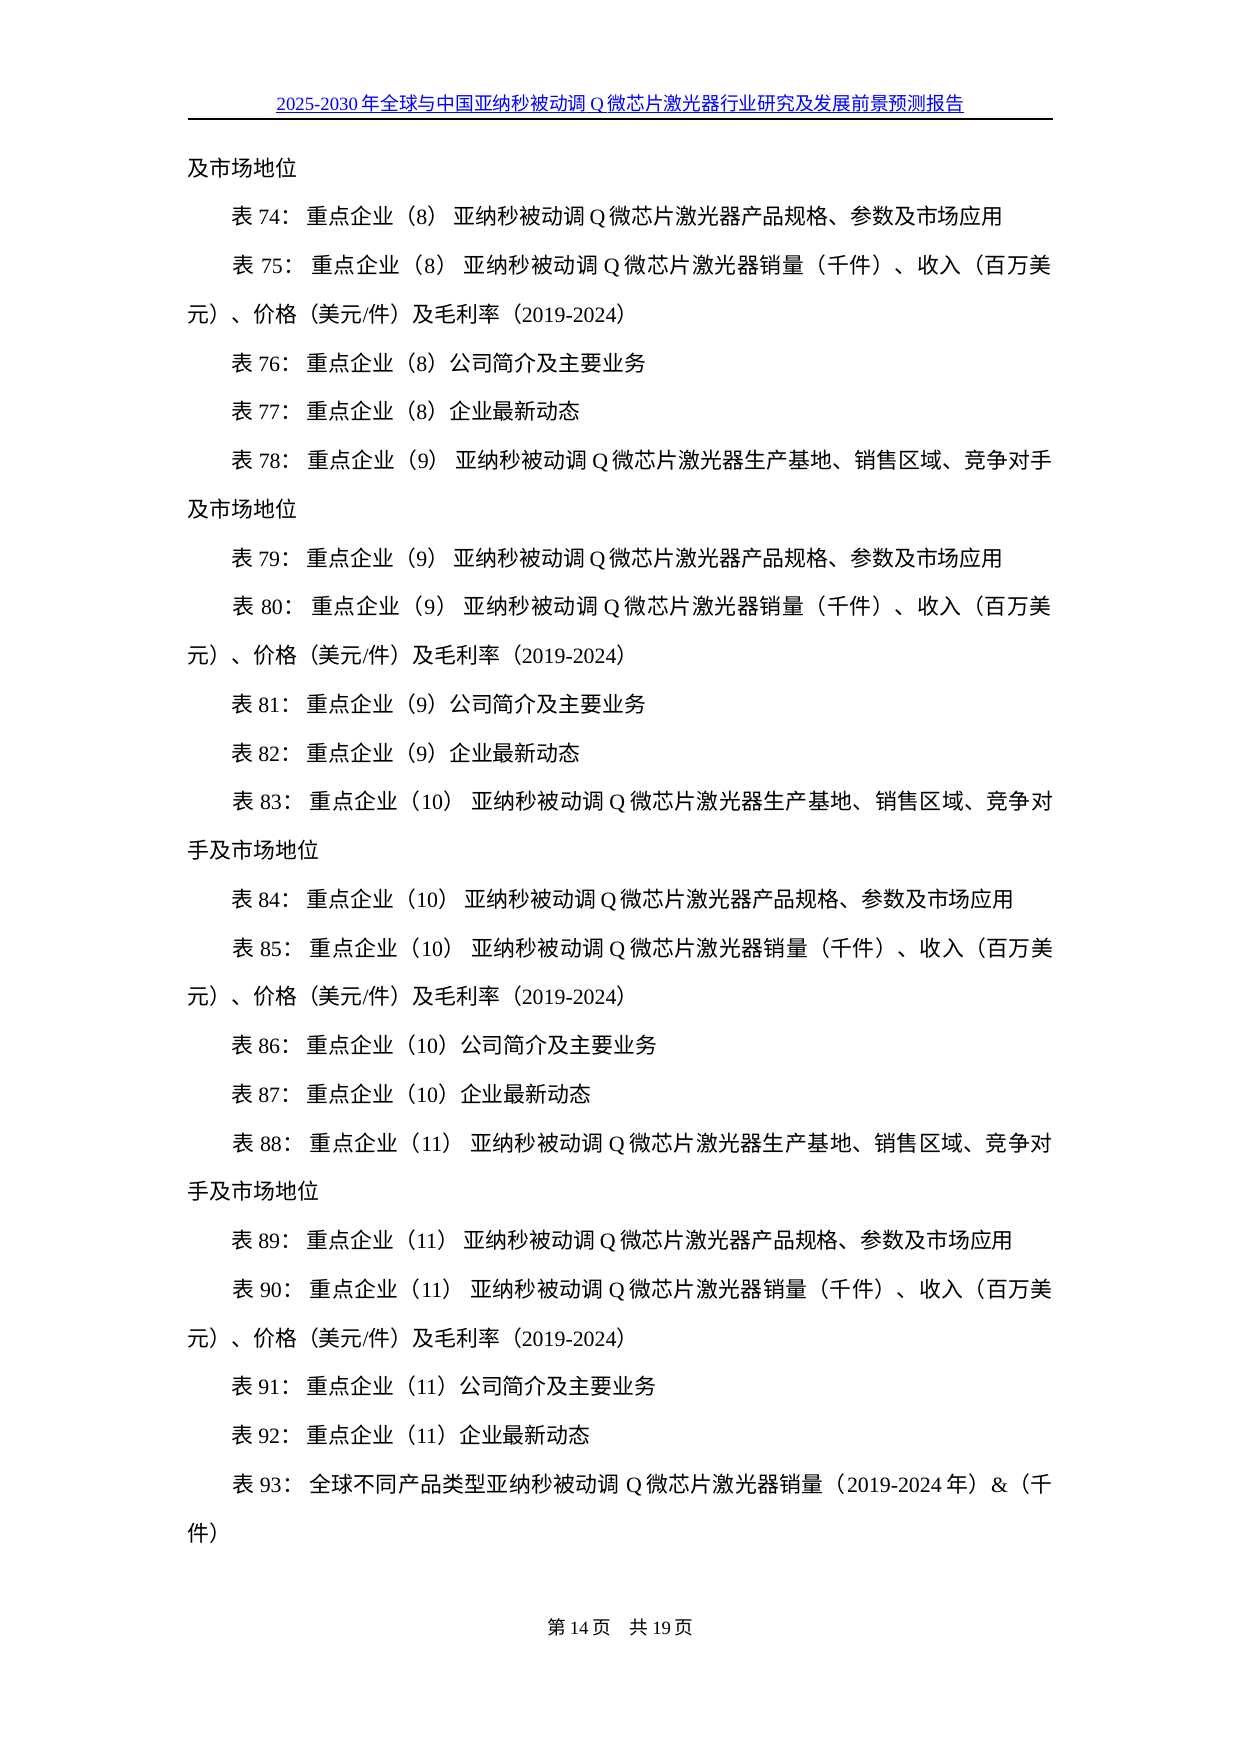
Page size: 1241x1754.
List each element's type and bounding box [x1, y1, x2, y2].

text [187, 150, 1053, 1548]
